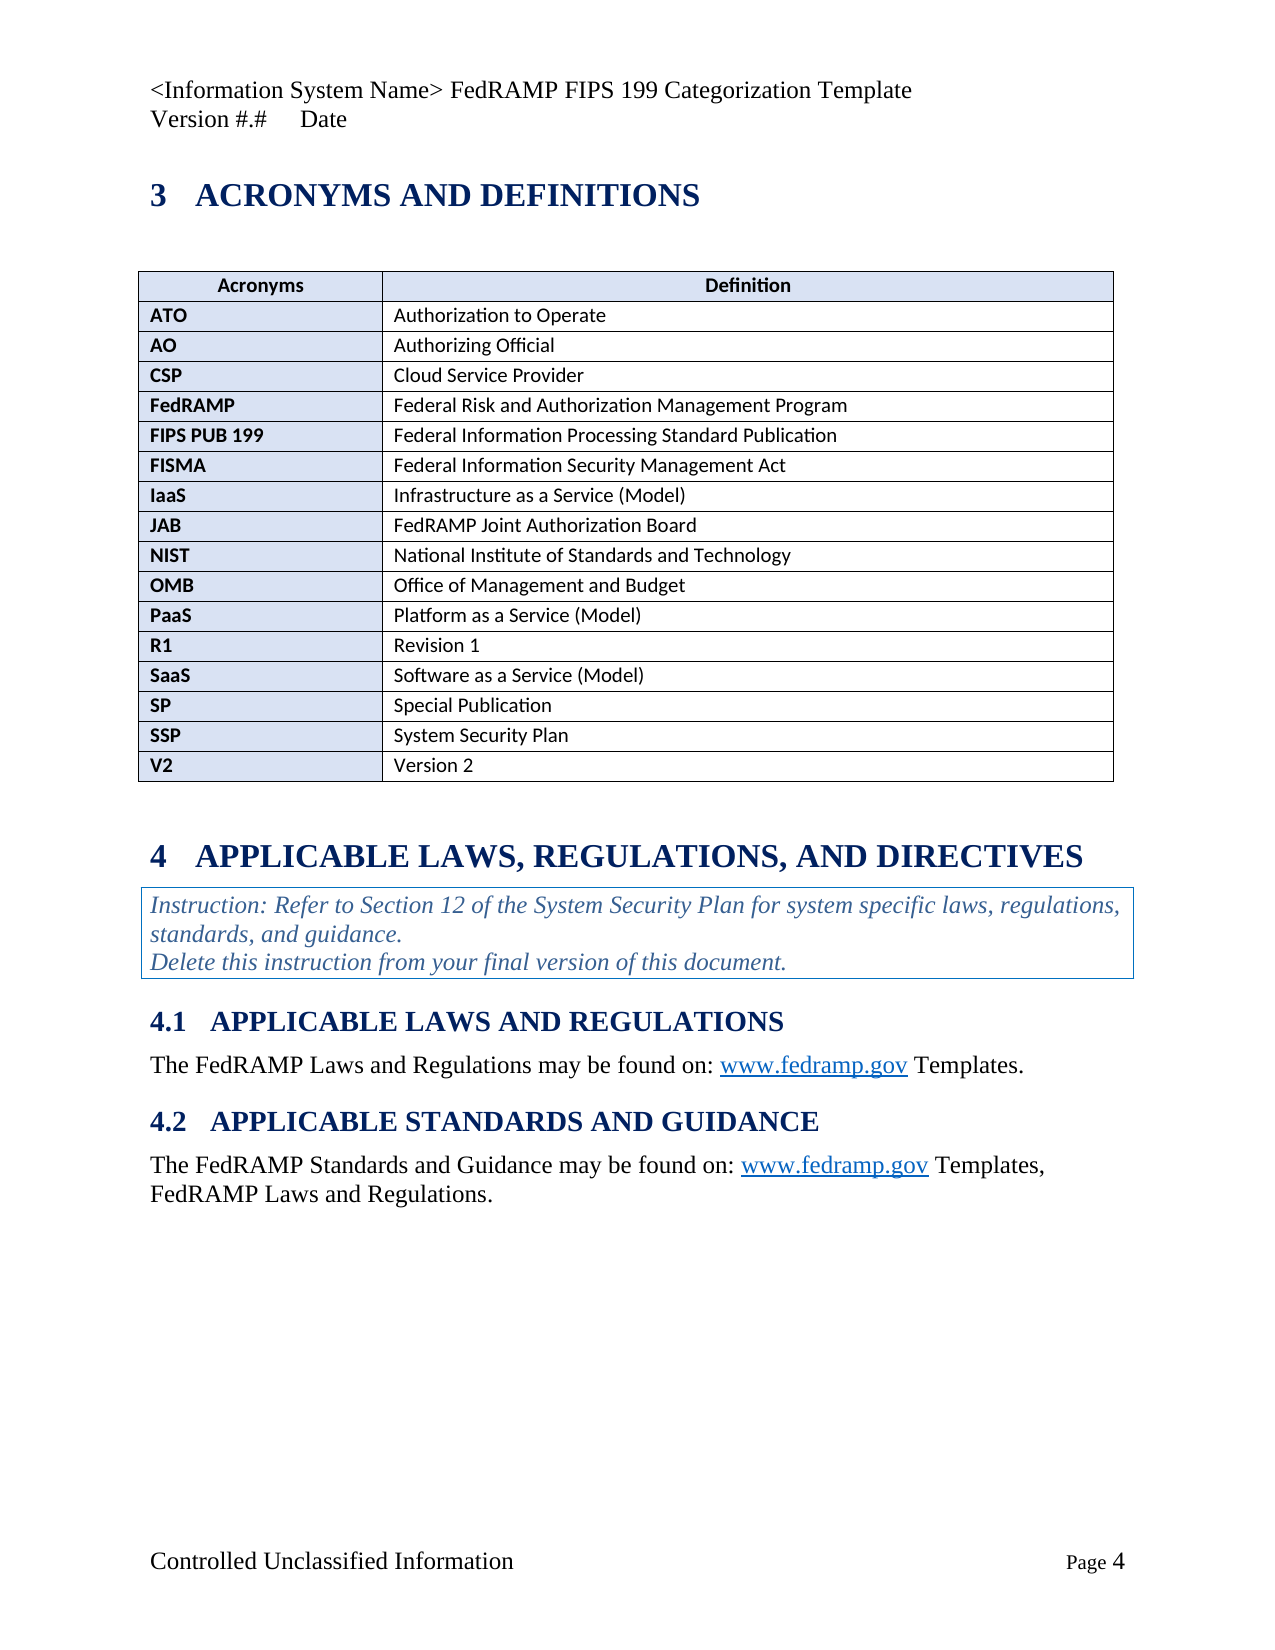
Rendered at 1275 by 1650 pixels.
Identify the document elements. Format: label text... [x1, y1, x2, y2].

table_cell Version 2 [383, 752, 1113, 781]
text The FedRAMP Laws and Regulations may be found on: www.fedramp.gov Templates. [150, 1050, 1125, 1079]
table_header Definition [383, 272, 1113, 301]
table_cell Office of Management and Budget [383, 572, 1113, 601]
table_cell V2 [139, 752, 382, 781]
table_cell SP [139, 692, 382, 721]
table_cell CSP [139, 362, 382, 391]
table_cell Authorization to Operate [383, 302, 1113, 331]
table_cell FedRAMP Joint Authorization Board [383, 512, 1113, 541]
table_cell Federal Information Security Management Act [383, 452, 1113, 481]
table_cell SaaS [139, 662, 382, 691]
table_cell Infrastructure as a Service (Model) [383, 482, 1113, 511]
subtitle Applicable Laws, Regulations, and Directives [150, 836, 1125, 874]
table_cell ATO [139, 302, 382, 331]
table_cell IaaS [139, 482, 382, 511]
text The FedRAMP Standards and Guidance may be found on: www.fedramp.gov Templates, FedRAMP Laws and Regulations. [150, 1150, 1125, 1208]
table_cell FISMA [139, 452, 382, 481]
table_cell Federal Risk and Authorization Management Program [383, 392, 1113, 421]
table_cell Revision 1 [383, 632, 1113, 661]
table_cell SSP [139, 722, 382, 751]
table_cell R1 [139, 632, 382, 661]
subtitle Applicable Laws and Regulations [150, 1004, 1125, 1038]
text Instruction: Refer to Section 12 of the System Security Plan for system specific laws, regulations, standards, and guidance. Delete this instruction from your final version of this document. [142, 888, 1133, 978]
table_cell Authorizing Official [383, 332, 1113, 361]
table_cell FedRAMP [139, 392, 382, 421]
table_cell JAB [139, 512, 382, 541]
subtitle Applicable Standards and Guidance [150, 1104, 1125, 1138]
table_cell AO [139, 332, 382, 361]
table_cell Federal Information Processing Standard Publication [383, 422, 1113, 451]
table_cell National Institute of Standards and Technology [383, 542, 1113, 571]
table_cell Software as a Service (Model) [383, 662, 1113, 691]
table_cell FIPS PUB 199 [139, 422, 382, 451]
table_cell Cloud Service Provider [383, 362, 1113, 391]
table_cell PaaS [139, 602, 382, 631]
table_cell System Security Plan [383, 722, 1113, 751]
table_header Acronyms [139, 272, 382, 301]
table_cell Special Publication [383, 692, 1113, 721]
table_cell Platform as a Service (Model) [383, 602, 1113, 631]
subtitle Acronyms and Definitions [150, 175, 1125, 213]
table_cell NIST [139, 542, 382, 571]
table_cell OMB [139, 572, 382, 601]
